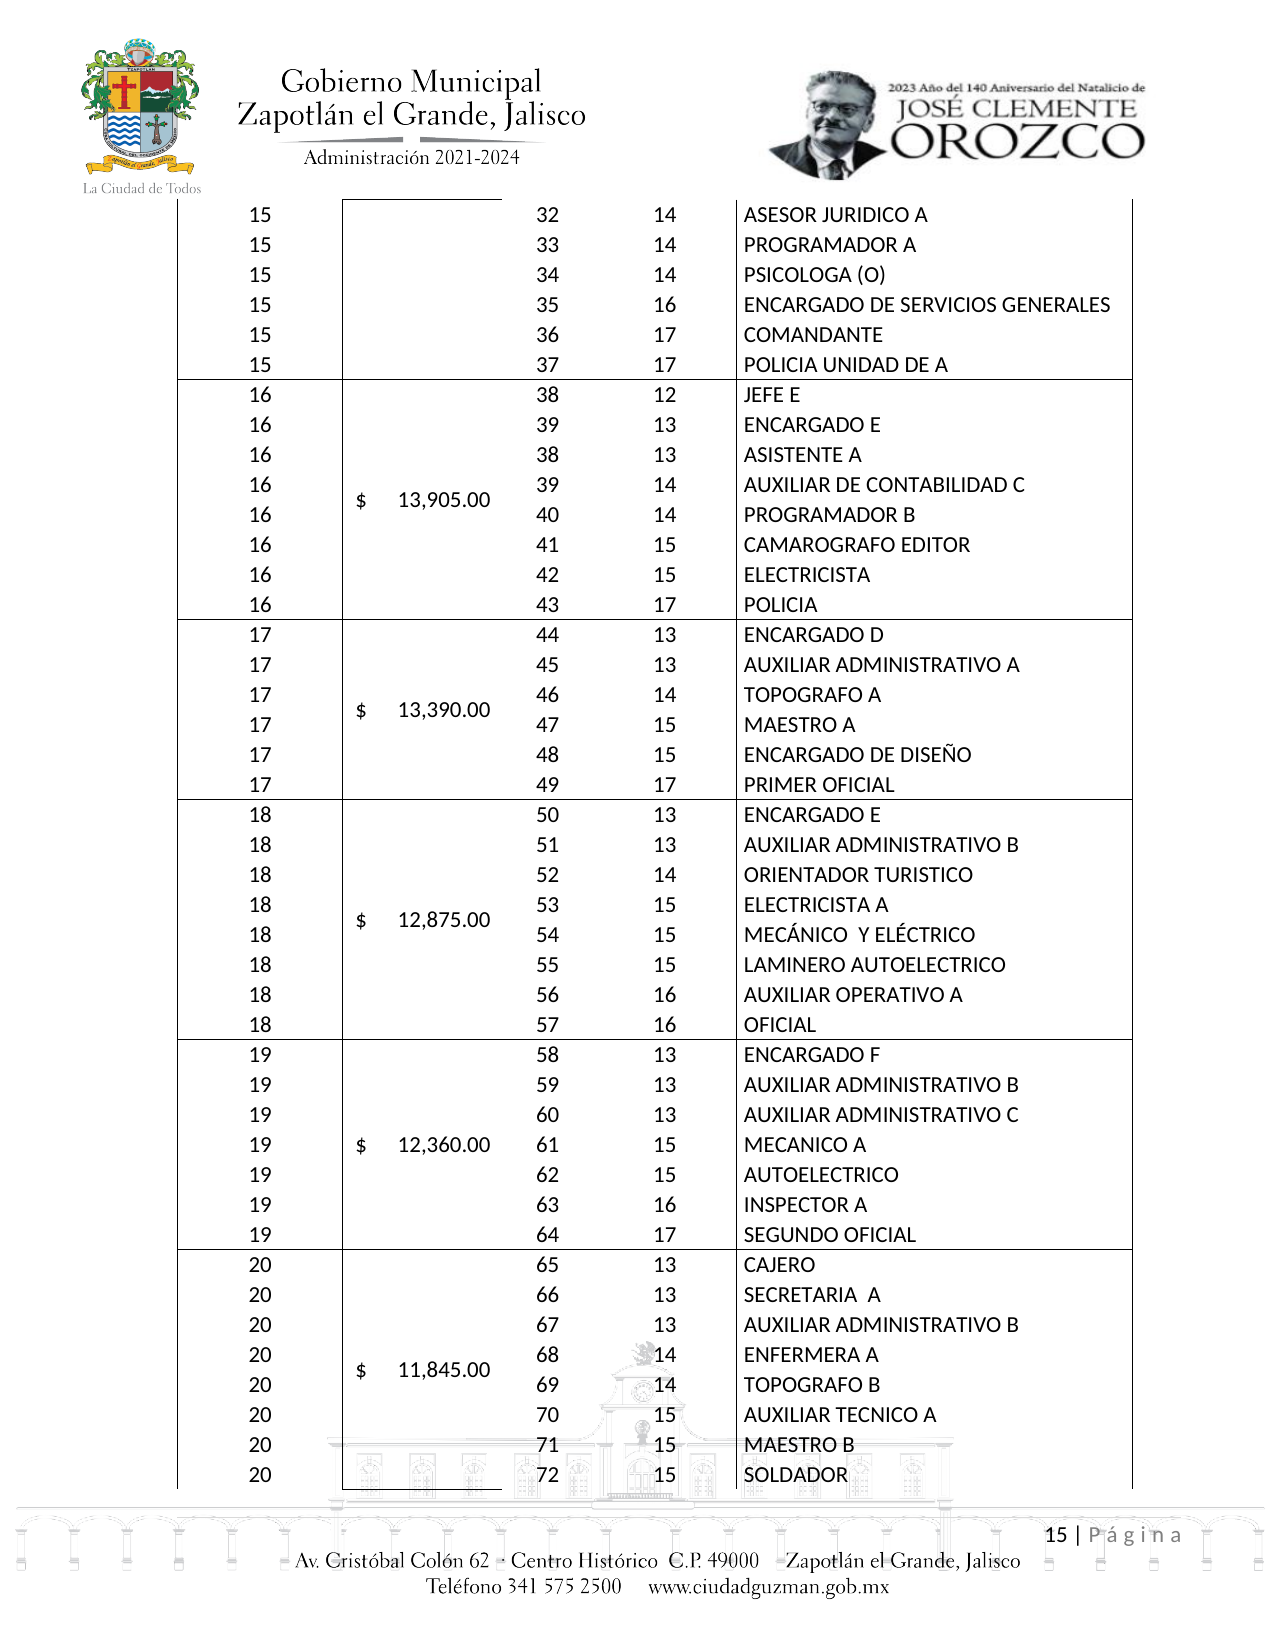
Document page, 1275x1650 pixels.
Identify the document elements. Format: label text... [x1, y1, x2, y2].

table_cell 13 [593, 409, 736, 438]
table_cell 17 [178, 709, 342, 738]
table_cell 20 [178, 1399, 342, 1428]
table_cell 16 [178, 529, 342, 558]
table_cell 15 [593, 709, 736, 738]
table_cell 16 [178, 469, 342, 498]
table_cell 14 [593, 199, 736, 228]
table_cell 36 [502, 319, 593, 348]
table_cell 65 [502, 1250, 593, 1278]
table_cell 17 [178, 739, 342, 768]
table_cell 32 [502, 199, 593, 228]
table_cell ENCARGADO E [737, 800, 1132, 828]
table_cell 14 [593, 469, 736, 498]
table_cell AUXILIAR ADMINISTRATIVO B [737, 829, 1132, 858]
table_cell ENCARGADO D [737, 620, 1132, 648]
table_cell 16 [178, 499, 342, 528]
table_cell SOLDADOR [737, 1459, 1132, 1488]
table_cell 18 [178, 949, 342, 978]
table_cell 19 [178, 1040, 342, 1068]
table_cell 13 [593, 1069, 736, 1098]
table_cell 19 [178, 1189, 342, 1218]
table_cell 51 [502, 829, 593, 858]
table_cell 35 [502, 289, 593, 318]
table_cell MECANICO A [737, 1129, 1132, 1158]
table_cell PRIMER OFICIAL [737, 769, 1132, 798]
table_cell 63 [502, 1189, 593, 1218]
table_cell 34 [502, 259, 593, 288]
table_cell 17 [593, 589, 736, 618]
picture [2, 0, 1275, 1642]
table_cell PROGRAMADOR B [737, 499, 1132, 528]
table_cell 56 [502, 979, 593, 1008]
table_cell 20 [178, 1309, 342, 1338]
table_cell 16 [593, 289, 736, 318]
table_cell POLICIA [737, 589, 1132, 618]
table_cell 43 [502, 589, 593, 618]
table_cell 16 [593, 979, 736, 1008]
table_cell 42 [502, 559, 593, 588]
table_cell 66 [502, 1279, 593, 1308]
table_cell 15 [593, 949, 736, 978]
table_cell 17 [178, 679, 342, 708]
table_cell SEGUNDO OFICIAL [737, 1219, 1132, 1248]
table_cell 48 [502, 739, 593, 768]
table_cell 64 [502, 1219, 593, 1248]
table_cell OFICIAL [737, 1009, 1132, 1038]
table_cell 13 [593, 439, 736, 468]
table_cell 38 [502, 380, 593, 408]
table_cell 14 [593, 259, 736, 288]
table_cell ENCARGADO DE DISEÑO [737, 739, 1132, 768]
table_cell $ 13,390.00 [343, 620, 502, 798]
table_cell TOPOGRAFO A [737, 679, 1132, 708]
table_cell 15 [593, 1159, 736, 1188]
table_cell 47 [502, 709, 593, 738]
table_cell 16 [178, 380, 342, 408]
table_cell 62 [502, 1159, 593, 1188]
table_cell 14 [593, 1339, 736, 1368]
table_cell JEFE E [737, 380, 1132, 408]
table_cell 50 [502, 800, 593, 828]
table_cell 20 [178, 1250, 342, 1278]
table_cell 15 [178, 349, 342, 378]
table_cell SECRETARIA A [737, 1279, 1132, 1308]
table_cell 17 [593, 769, 736, 798]
table_cell $ 13,905.00 [343, 380, 502, 618]
table_cell PROGRAMADOR A [737, 229, 1132, 258]
table_cell 16 [178, 409, 342, 438]
table_cell ENCARGADO F [737, 1040, 1132, 1068]
table_cell INSPECTOR A [737, 1189, 1132, 1218]
table_cell 15 [178, 289, 342, 318]
table_cell 71 [502, 1429, 593, 1458]
table_cell 15 [593, 1459, 736, 1488]
table_cell MAESTRO A [737, 709, 1132, 738]
table_cell 15 [593, 1129, 736, 1158]
table_cell AUTOELECTRICO [737, 1159, 1132, 1188]
table_cell AUXILIAR DE CONTABILIDAD C [737, 469, 1132, 498]
table_cell 16 [178, 559, 342, 588]
table_cell TOPOGRAFO B [737, 1369, 1132, 1398]
table_cell ENCARGADO E [737, 409, 1132, 438]
table_cell 55 [502, 949, 593, 978]
table_cell 40 [502, 499, 593, 528]
table_cell 37 [502, 349, 593, 378]
table_cell MAESTRO B [737, 1429, 1132, 1458]
table_cell 53 [502, 889, 593, 918]
table_cell 18 [178, 800, 342, 828]
table_cell ENCARGADO DE SERVICIOS GENERALES [737, 289, 1132, 318]
table_cell 13 [593, 620, 736, 648]
table_cell 18 [178, 889, 342, 918]
table_cell AUXILIAR ADMINISTRATIVO C [737, 1099, 1132, 1128]
table_cell 18 [178, 829, 342, 858]
table_cell 17 [593, 1219, 736, 1248]
table_cell 19 [178, 1219, 342, 1248]
table_cell 14 [593, 1369, 736, 1398]
table_cell 19 [178, 1129, 342, 1158]
table_cell 13 [593, 800, 736, 828]
table_cell 19 [178, 1099, 342, 1128]
table_cell 15 [178, 229, 342, 258]
table_cell 15 [178, 259, 342, 288]
table_cell $ 11,845.00 [343, 1250, 502, 1488]
table_cell LAMINERO AUTOELECTRICO [737, 949, 1132, 978]
table_cell 46 [502, 679, 593, 708]
table_cell 15 [593, 1399, 736, 1428]
table_cell AUXILIAR ADMINISTRATIVO B [737, 1069, 1132, 1098]
table_cell AUXILIAR TECNICO A [737, 1399, 1132, 1428]
table_cell $ 12,360.00 [343, 1040, 502, 1248]
table_cell 33 [502, 229, 593, 258]
table_cell ELECTRICISTA A [737, 889, 1132, 918]
table_cell AUXILIAR ADMINISTRATIVO B [737, 1309, 1132, 1338]
table_cell 67 [502, 1309, 593, 1338]
table_cell 14 [593, 859, 736, 888]
table_cell 15 [593, 529, 736, 558]
table_cell 38 [502, 439, 593, 468]
table_cell $ 12,875.00 [343, 800, 502, 1038]
table_cell 45 [502, 649, 593, 678]
table_cell 17 [593, 349, 736, 378]
table_cell CAJERO [737, 1250, 1132, 1278]
table_cell 14 [593, 229, 736, 258]
table_cell 61 [502, 1129, 593, 1158]
table_cell CAMAROGRAFO EDITOR [737, 529, 1132, 558]
table_cell 13 [593, 829, 736, 858]
table_cell 18 [178, 1009, 342, 1038]
table_cell 19 [178, 1159, 342, 1188]
table_cell 15 [593, 559, 736, 588]
table_cell PSICOLOGA (O) [737, 259, 1132, 288]
table_cell 13 [593, 1309, 736, 1338]
table_cell 14 [593, 679, 736, 708]
table_cell ASESOR JURIDICO A [737, 199, 1132, 228]
table_cell 20 [178, 1369, 342, 1398]
table_cell MECÁNICO Y ELÉCTRICO [737, 919, 1132, 948]
table_cell 39 [502, 469, 593, 498]
table_cell 20 [178, 1459, 342, 1488]
table_cell AUXILIAR OPERATIVO A [737, 979, 1132, 1008]
table_cell 57 [502, 1009, 593, 1038]
table_cell 68 [502, 1339, 593, 1368]
table_cell POLICIA UNIDAD DE A [737, 349, 1132, 378]
table_cell COMANDANTE [737, 319, 1132, 348]
table_cell 52 [502, 859, 593, 888]
table_cell 18 [178, 919, 342, 948]
table_cell ORIENTADOR TURISTICO [737, 859, 1132, 888]
table_cell 20 [178, 1339, 342, 1368]
table_cell 15 [593, 919, 736, 948]
table_cell 15 [178, 199, 342, 228]
table_cell 59 [502, 1069, 593, 1098]
table_cell 15 [593, 739, 736, 768]
table_cell 20 [178, 1429, 342, 1458]
table_cell 18 [178, 979, 342, 1008]
table_cell 72 [502, 1459, 593, 1488]
table_cell 19 [178, 1069, 342, 1098]
table_cell 17 [178, 769, 342, 798]
table_cell ASISTENTE A [737, 439, 1132, 468]
table_cell 16 [178, 589, 342, 618]
table_cell 13 [593, 1040, 736, 1068]
table_cell 16 [593, 1009, 736, 1038]
table_cell 39 [502, 409, 593, 438]
table_cell 49 [502, 769, 593, 798]
table_cell 16 [178, 439, 342, 468]
table_cell 15 [178, 319, 342, 348]
table_cell 17 [593, 319, 736, 348]
table_cell 17 [178, 620, 342, 648]
table_cell ENFERMERA A [737, 1339, 1132, 1368]
table_cell 12 [593, 380, 736, 408]
table_cell 15 [593, 889, 736, 918]
table_cell 14 [593, 499, 736, 528]
table_cell 70 [502, 1399, 593, 1428]
table_cell ELECTRICISTA [737, 559, 1132, 588]
table_cell 17 [178, 649, 342, 678]
table_cell 18 [178, 859, 342, 888]
table_cell AUXILIAR ADMINISTRATIVO A [737, 649, 1132, 678]
table_cell 15 [593, 1429, 736, 1458]
table_cell 60 [502, 1099, 593, 1128]
table_cell 16 [593, 1189, 736, 1218]
table_cell 13 [593, 649, 736, 678]
table_cell 13 [593, 1279, 736, 1308]
table_cell 54 [502, 919, 593, 948]
table_cell 20 [178, 1279, 342, 1308]
table_cell 44 [502, 620, 593, 648]
table_cell 13 [593, 1250, 736, 1278]
table_cell 69 [502, 1369, 593, 1398]
table_cell 58 [502, 1040, 593, 1068]
table_cell 13 [593, 1099, 736, 1128]
table_cell 41 [502, 529, 593, 558]
